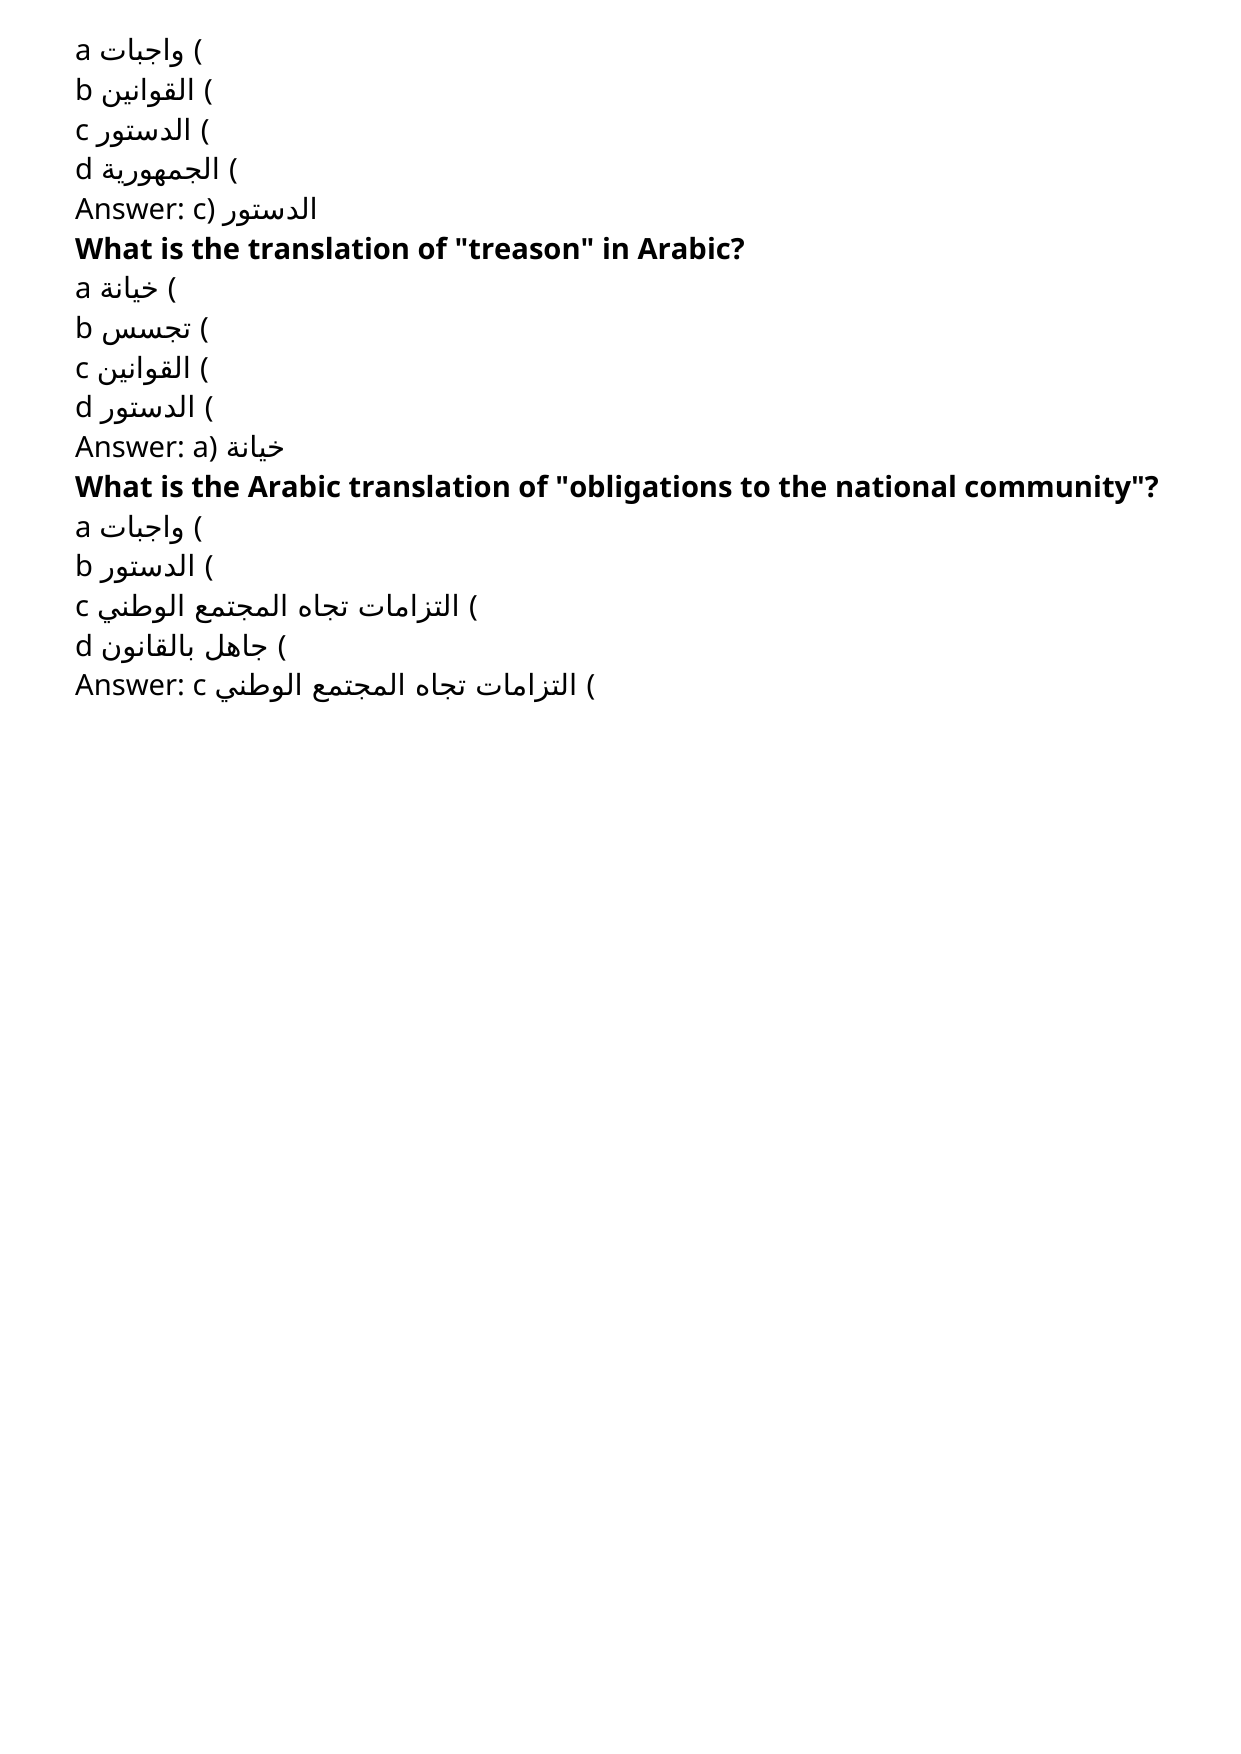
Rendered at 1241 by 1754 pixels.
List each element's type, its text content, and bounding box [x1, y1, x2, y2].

text a واجبات ( [75, 506, 1165, 546]
text Answer: c) الدستور [75, 188, 1165, 228]
text d الدستور ( [75, 387, 1165, 426]
text What is the translation of "treason" in Arabic? [75, 228, 1165, 268]
text c التزامات تجاه المجتمع الوطني ( [75, 585, 1165, 625]
text b الدستور ( [75, 546, 1165, 585]
text b تجسس ( [75, 307, 1165, 347]
text d الجمهورية ( [75, 149, 1165, 188]
text c القوانين ( [75, 347, 1165, 387]
text d جاهل بالقانون ( [75, 625, 1165, 664]
text a خيانة ( [75, 268, 1165, 307]
text What is the Arabic translation of "obligations to the national community"? [75, 466, 1165, 506]
text a واجبات ( [75, 29, 1165, 69]
text b القوانين ( [75, 69, 1165, 109]
text Answer: c التزامات تجاه المجتمع الوطني ( [75, 664, 1165, 704]
text Answer: a) خيانة [75, 426, 1165, 466]
text c الدستور ( [75, 109, 1165, 149]
